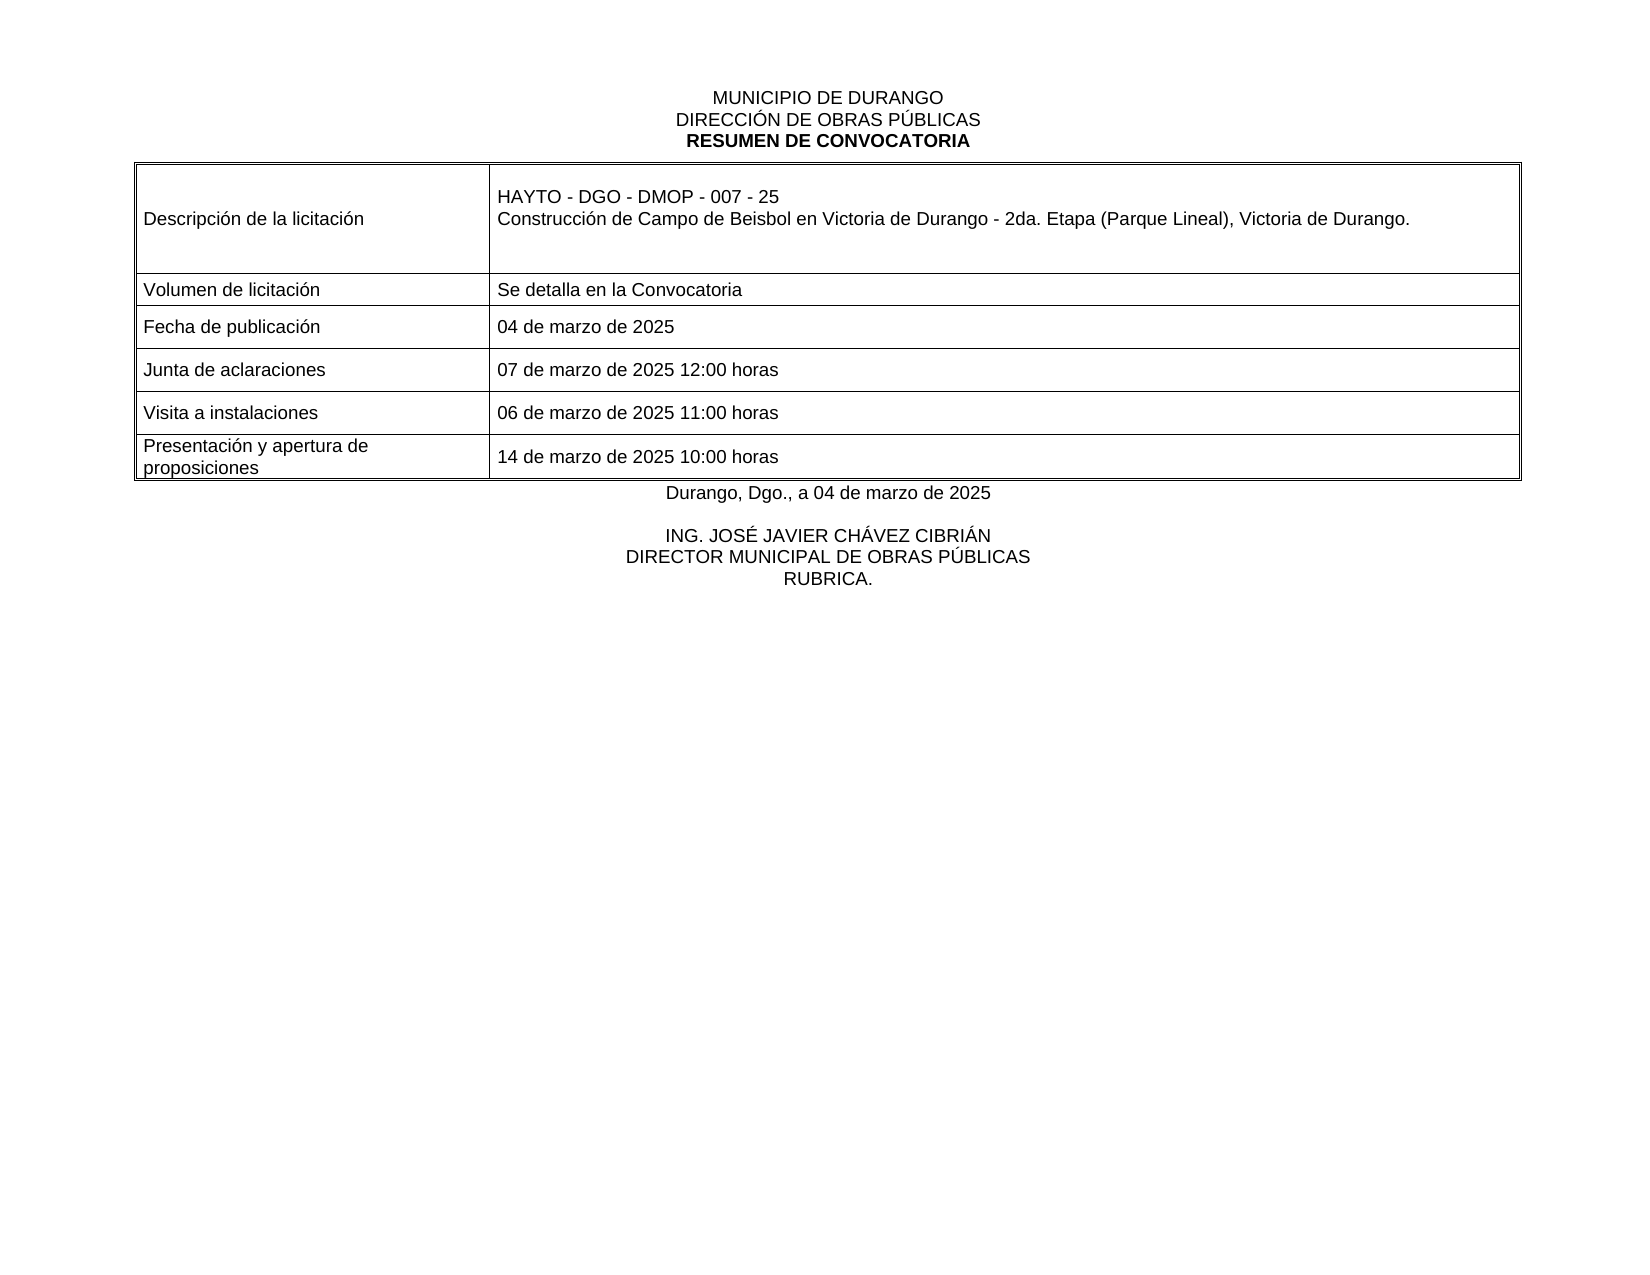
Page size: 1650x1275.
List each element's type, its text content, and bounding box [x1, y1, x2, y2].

table_cell 07 de marzo de 2025 12:00 horas [490, 349, 1519, 391]
text Durango, Dgo., a 04 de marzo de 2025 [135, 481, 1521, 503]
table_cell 06 de marzo de 2025 11:00 horas [490, 392, 1519, 434]
table_cell Volumen de licitación [137, 274, 489, 305]
table_cell 14 de marzo de 2025 10:00 horas [490, 435, 1519, 478]
table_header Descripción de la licitación [137, 165, 489, 272]
table_cell Visita a instalaciones [137, 392, 489, 434]
text DIRECTOR MUNICIPAL DE OBRAS PÚBLICAS [135, 546, 1521, 568]
text DIRECCIÓN DE OBRAS PÚBLICAS [135, 109, 1521, 130]
text RUBRICA. [135, 568, 1521, 589]
table_cell Presentación y apertura de proposiciones [137, 435, 489, 478]
table_cell 04 de marzo de 2025 [490, 306, 1519, 348]
table_cell Junta de aclaraciones [137, 349, 489, 391]
text MUNICIPIO DE DURANGO [135, 87, 1521, 109]
text ING. JOSÉ JAVIER CHÁVEZ CIBRIÁN [135, 524, 1521, 546]
table_cell Se detalla en la Convocatoria [490, 274, 1519, 305]
table_cell Fecha de publicación [137, 306, 489, 348]
text RESUMEN DE CONVOCATORIA [135, 130, 1521, 152]
table_header HAYTO - DGO - DMOP - 007 - 25 Construcción de Campo de Beisbol en Victoria de Durango - 2da. Etapa (Parque Lineal), Victoria de Durango. [490, 165, 1519, 272]
